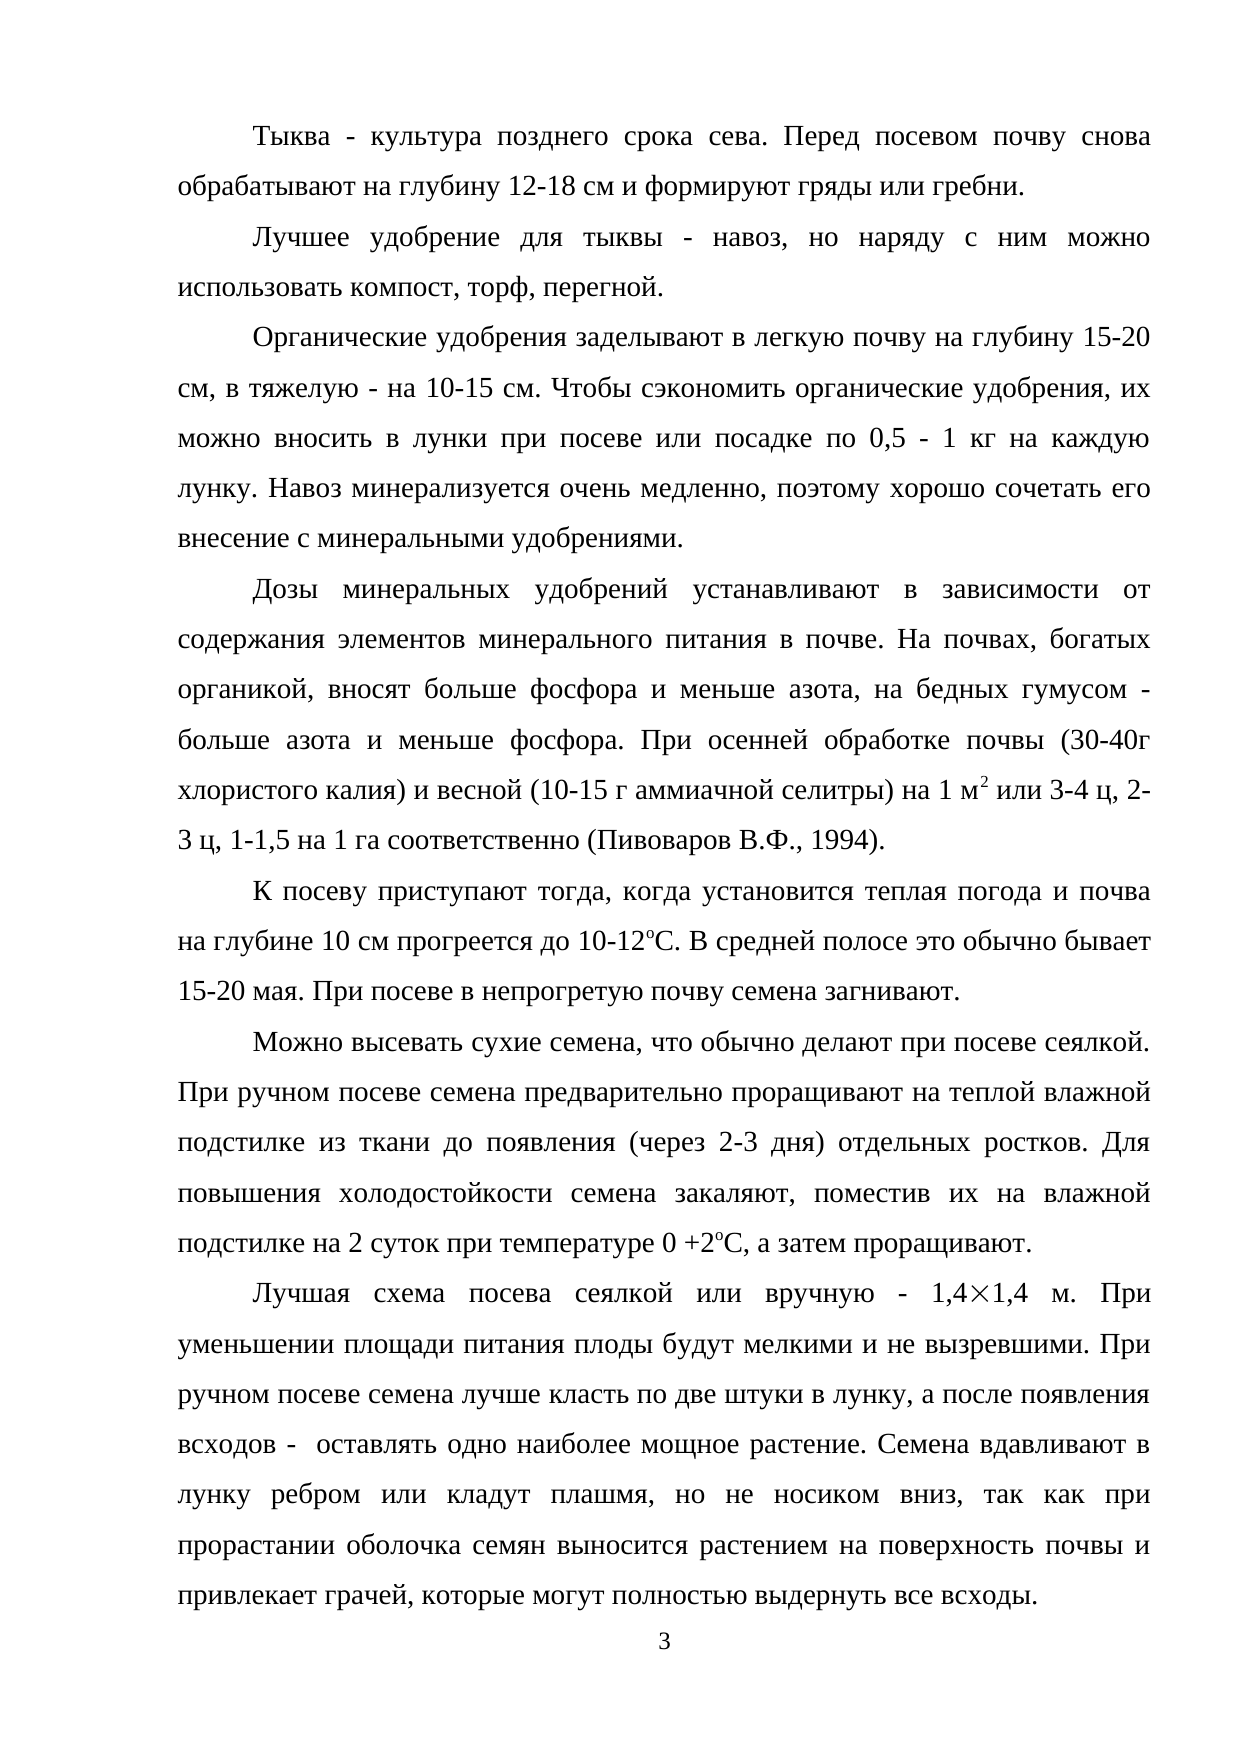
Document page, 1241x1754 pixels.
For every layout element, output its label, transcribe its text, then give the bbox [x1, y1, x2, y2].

text Дозы минеральных удобрений устанавливают в зависимости от содержания элементов минерального питания в почве. На почвах, богатых органикой, вносят больше фосфора и меньше азота, на бедных гумусом - больше азота и меньше фосфора. При осенней обработке почвы (30-40г хлористого калия) и весной (10- аммиачной селитры) на или 3-4 ц, 2-3 ц, 1-1,5 на соответственно (Пивоваров В.Ф., 1994). [177, 571, 1152, 856]
text Лучшая схема посева сеялкой или вручную - 1,41,4 м. При уменьшении площади питания плоды будут мелкими и не вызревшими. При ручном посеве семена лучше класть по две штуки в лунку, а после появления всходов - оставлять одно наиболее мощное растение. Семена вдавливают в лунку ребром или кладут плашмя, но не носиком вниз, так как при прорастании оболочка семян выносится растением на поверхность почвы и привлекает грачей, которые могут полностью выдернуть все всходы. [177, 1275, 1152, 1611]
text Органические удобрения заделывают в легкую почву на глубину 15-, в тяжелую - на 10-. Чтобы сэкономить органические удобрения, их можно вносить в лунки при посеве или посадке по 0,5 - на каждую лунку. Навоз минерализуется очень медленно, поэтому хорошо сочетать его внесение с минеральными удобрениями. [177, 319, 1152, 554]
text Лучшее удобрение для тыквы - навоз, но наряду с ним можно использовать компост, торф, перегной. [177, 219, 1152, 303]
text К посеву приступают тогда, когда установится теплая погода и почва на глубине прогреется до 10-12оС. В средней полосе это обычно бывает 15-20 мая. При посеве в непрогретую почву семена загнивают. [177, 873, 1152, 1007]
text Тыква - культура позднего срока сева. Перед посевом почву снова обрабатывают на глубину 12- и формируют гряды или гребни. [177, 118, 1152, 202]
text Можно высевать сухие семена, что обычно делают при посеве сеялкой. При ручном посеве семена предварительно проращивают на теплой влажной подстилке из ткани до появления (через 2-3 дня) отдельных ростков. Для повышения холодостойкости семена закаляют, поместив их на влажной подстилке на 2 суток при температуре 0 +2оС, а затем проращивают. [177, 1024, 1152, 1258]
